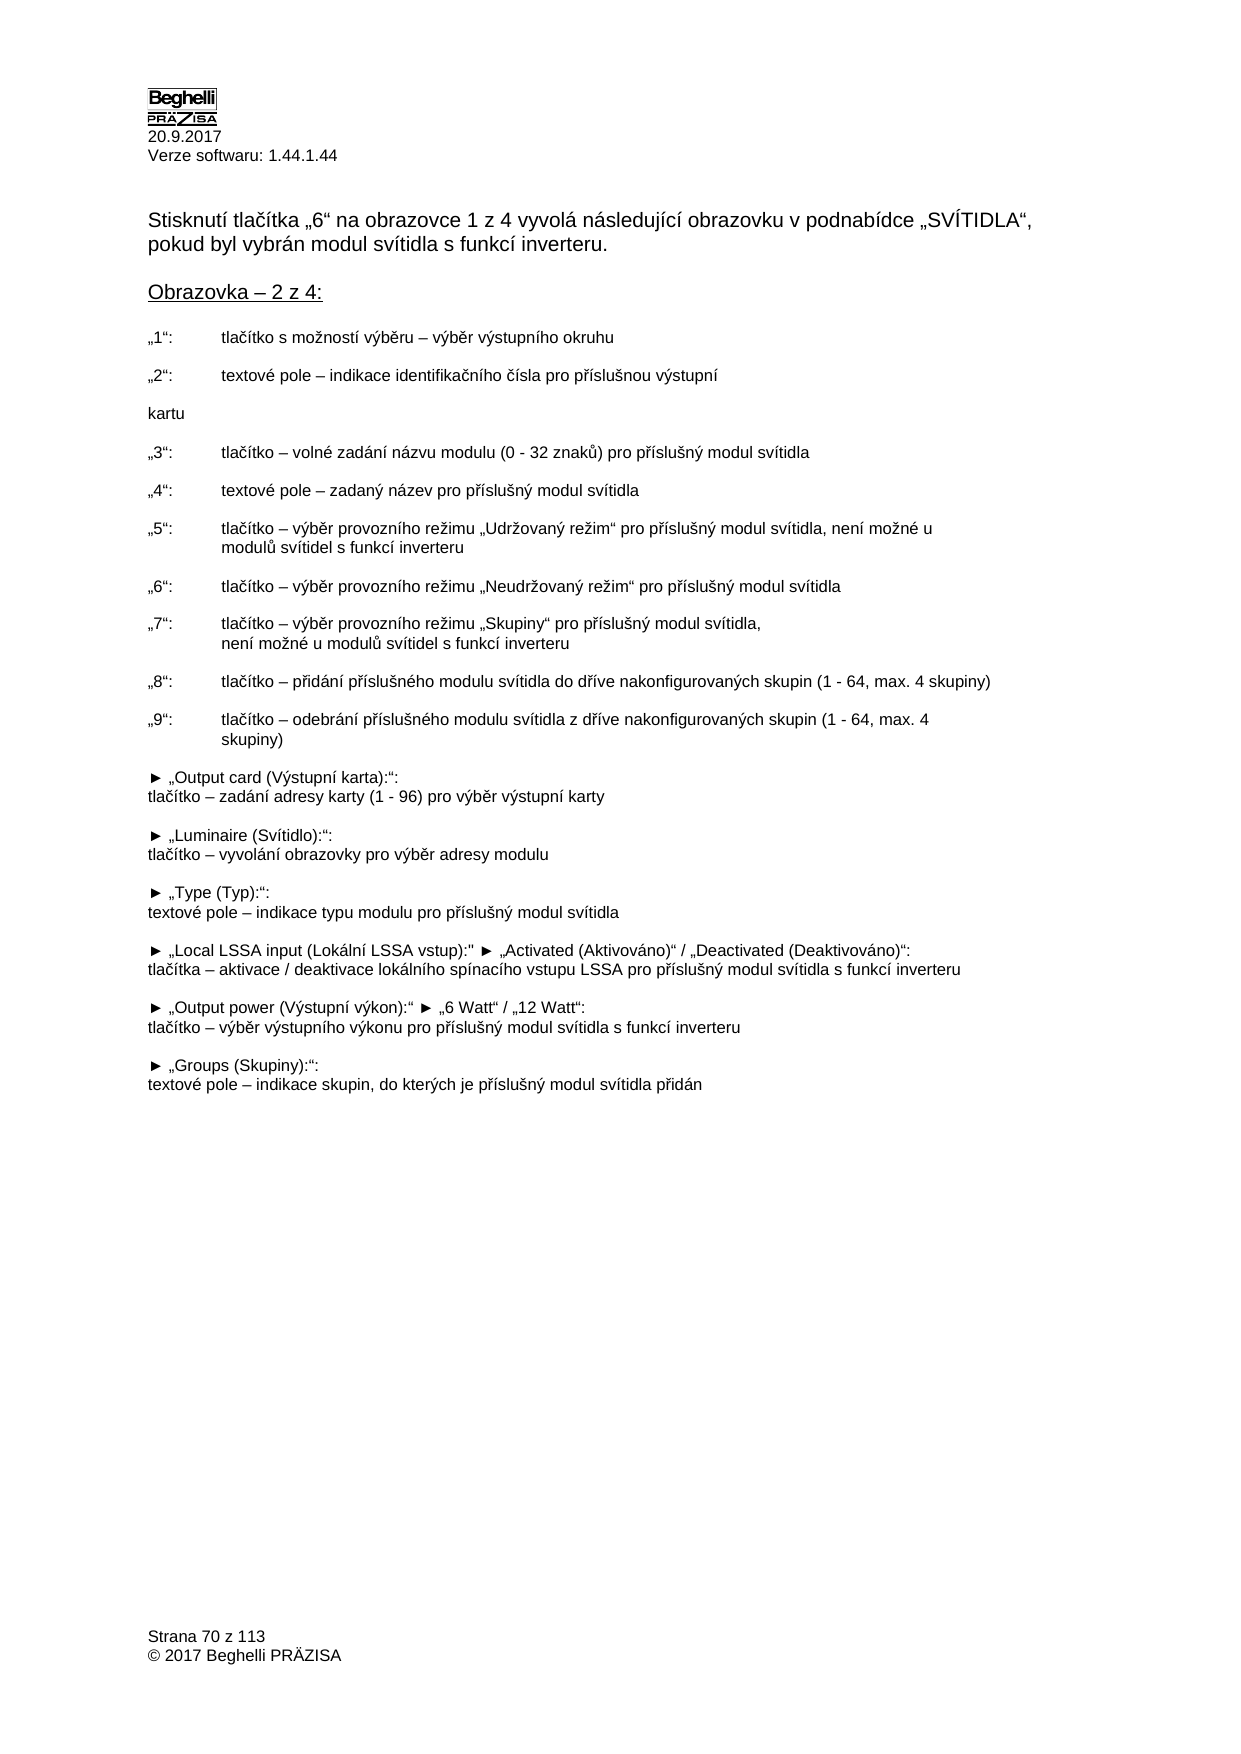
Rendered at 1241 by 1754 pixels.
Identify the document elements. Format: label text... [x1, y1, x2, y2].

text ► „Output card (Výstupní karta):“: [148, 768, 1226, 787]
text textové pole – indikace typu modulu pro příslušný modul svítidla [148, 902, 1226, 922]
text „3“: tlačítko – volné zadání názvu modulu (0 - 32 znaků) pro příslušný modul svítidla „4“: textové pole – zadaný název pro příslušný modul svítidla [148, 442, 910, 500]
text tlačítko – zadání adresy karty (1 - 96) pro výběr výstupní karty [148, 787, 1226, 806]
text „5“: tlačítko – výběr provozního režimu „Udržovaný režim“ pro příslušný modul svítidla, není možné u modulů svítidel s funkcí inverteru [148, 519, 968, 557]
text ► „Output power (Výstupní výkon):“ ► „6 Watt“ / „12 Watt“: [148, 998, 1226, 1017]
text textové pole – indikace skupin, do kterých je příslušný modul svítidla přidán [148, 1075, 1226, 1094]
text tlačítko – výběr výstupního výkonu pro příslušný modul svítidla s funkcí inverteru [148, 1017, 1226, 1037]
text není možné u modulů svítidel s funkcí inverteru [221, 634, 1226, 653]
text „1“: tlačítko s možností výběru – výběr výstupního okruhu „2“: textové pole – indikace identifikačního čísla pro příslušnou výstupní kartu [148, 327, 723, 423]
text ► „Type (Typ):“: [148, 883, 1226, 902]
text skupiny) [221, 730, 1226, 749]
text tlačítka – aktivace / deaktivace lokálního spínacího vstupu LSSA pro příslušný modul svítidla s funkcí inverteru [148, 960, 1226, 979]
text ► „Groups (Skupiny):“: [148, 1056, 1226, 1075]
text „6“: tlačítko – výběr provozního režimu „Neudržovaný režim“ pro příslušný modul svítidla „7“: tlačítko – výběr provozního režimu „Skupiny“ pro příslušný modul svítidla, [148, 558, 999, 633]
text tlačítko – vyvolání obrazovky pro výběr adresy modulu [148, 845, 1226, 864]
text Obrazovka – 2 z 4: [148, 280, 1226, 304]
subtitle Stisknutí tlačítka „6“ na obrazovce 1 z 4 vyvolá následující obrazovku v podnabídce „SVÍTIDLA“, pokud byl vybrán modul svítidla s funkcí inverteru. [148, 208, 1039, 256]
text ► „Luminaire (Svítidlo):“: [148, 826, 1226, 845]
text „8“: tlačítko – přidání příslušného modulu svítidla do dříve nakonfigurovaných skupin (1 - 64, max. 4 skupiny) „9“: tlačítko – odebrání příslušného modulu svítidla z dříve nakonfigurovaných skupin (1 - 64, max. 4 [148, 654, 1068, 729]
text ► „Local LSSA input (Lokální LSSA vstup):" ► „Activated (Aktivováno)“ / „Deactivated (Deaktivováno)“: [148, 941, 1226, 960]
picture [147, 88, 217, 126]
